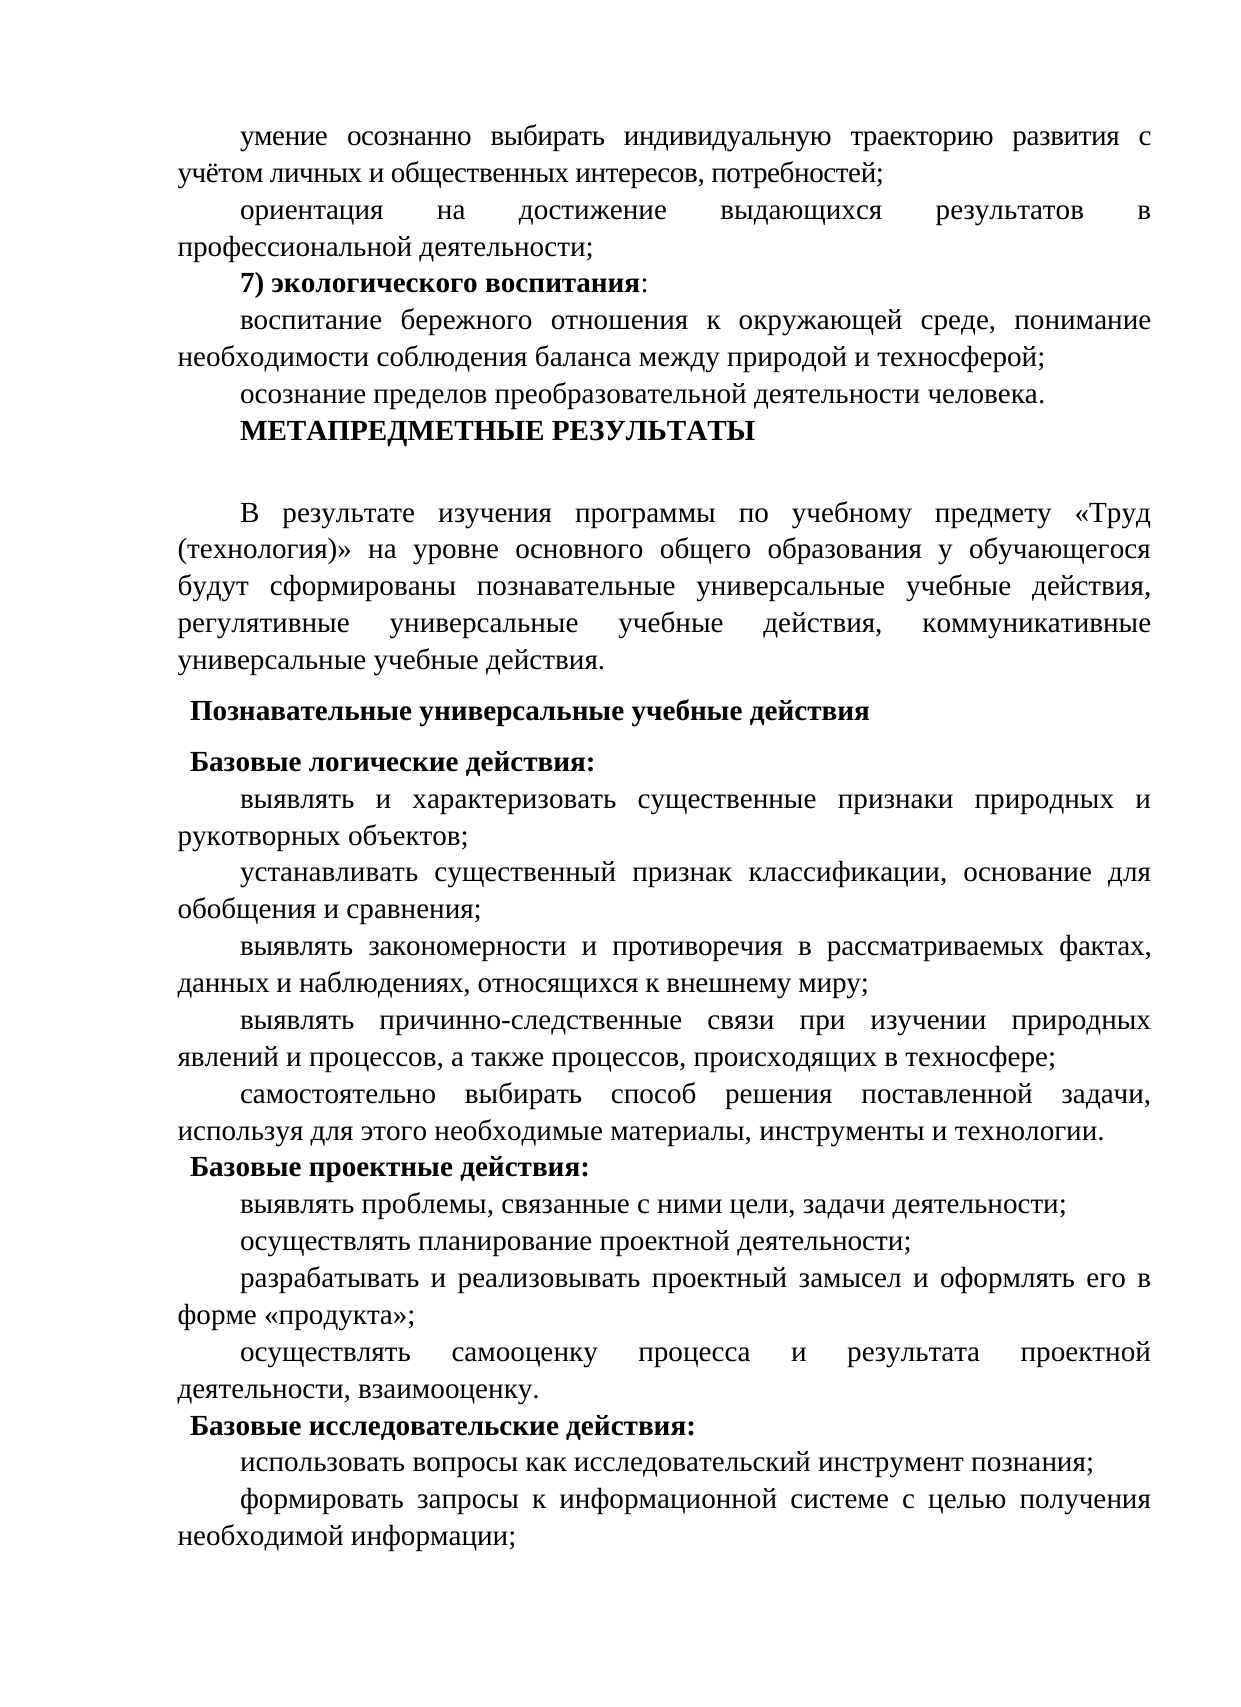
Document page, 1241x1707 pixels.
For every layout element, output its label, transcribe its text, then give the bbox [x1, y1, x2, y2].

text Базовые проектные действия: [190, 1149, 1152, 1183]
text Познавательные универсальные учебные действия [190, 693, 1152, 727]
text 7) экологического воспитания: [177, 266, 1152, 299]
text самостоятельно выбирать способ решения поставленной задачи, используя для этого необходимые материалы, инструменты и технологии. [177, 1076, 1152, 1146]
text Базовые логические действия: [190, 744, 1152, 777]
text МЕТАПРЕДМЕТНЫЕ РЕЗУЛЬТАТЫ [177, 413, 1152, 447]
text осуществлять планирование проектной деятельности; [177, 1223, 1152, 1257]
text выявлять закономерности и противоречия в рассматриваемых фактах, данных и наблюдениях, относящихся к внешнему миру; [177, 928, 1152, 999]
text ориентация на достижение выдающихся результатов в профессиональной деятельности; [177, 192, 1152, 262]
text разрабатывать и реализовывать проектный замысел и оформлять его в форме «продукта»; [177, 1260, 1152, 1331]
text воспитание бережного отношения к окружающей среде, понимание необходимости соблюдения баланса между природой и техносферой; [177, 302, 1152, 373]
text осуществлять самооценку процесса и результата проектной деятельности, взаимооценку. [177, 1334, 1152, 1404]
text выявлять проблемы, связанные с ними цели, задачи деятельности; [177, 1186, 1152, 1220]
text Базовые исследовательские действия: [190, 1408, 1152, 1441]
text формировать запросы к информационной системе с целью получения необходимой информации; [177, 1481, 1152, 1552]
text выявлять причинно-следственные связи при изучении природных явлений и процессов, а также процессов, происходящих в техносфере; [177, 1002, 1152, 1072]
text устанавливать существенный признак классификации, основание для обобщения и сравнения; [177, 854, 1152, 925]
text осознание пределов преобразовательной деятельности человека. [177, 376, 1152, 410]
text умение осознанно выбирать индивидуальную траекторию развития с учётом личных и общественных интересов, потребностей; [177, 118, 1152, 188]
text использовать вопросы как исследовательский инструмент познания; [177, 1444, 1152, 1478]
text выявлять и характеризовать существенные признаки природных и рукотворных объектов; [177, 781, 1152, 851]
text В результате изучения программы по учебному предмету «Труд (технология)» на уровне основного общего образования у обучающегося будут сформированы познавательные универсальные учебные действия, регулятивные универсальные учебные действия, коммуникативные универсальные учебные действия. [177, 495, 1152, 676]
